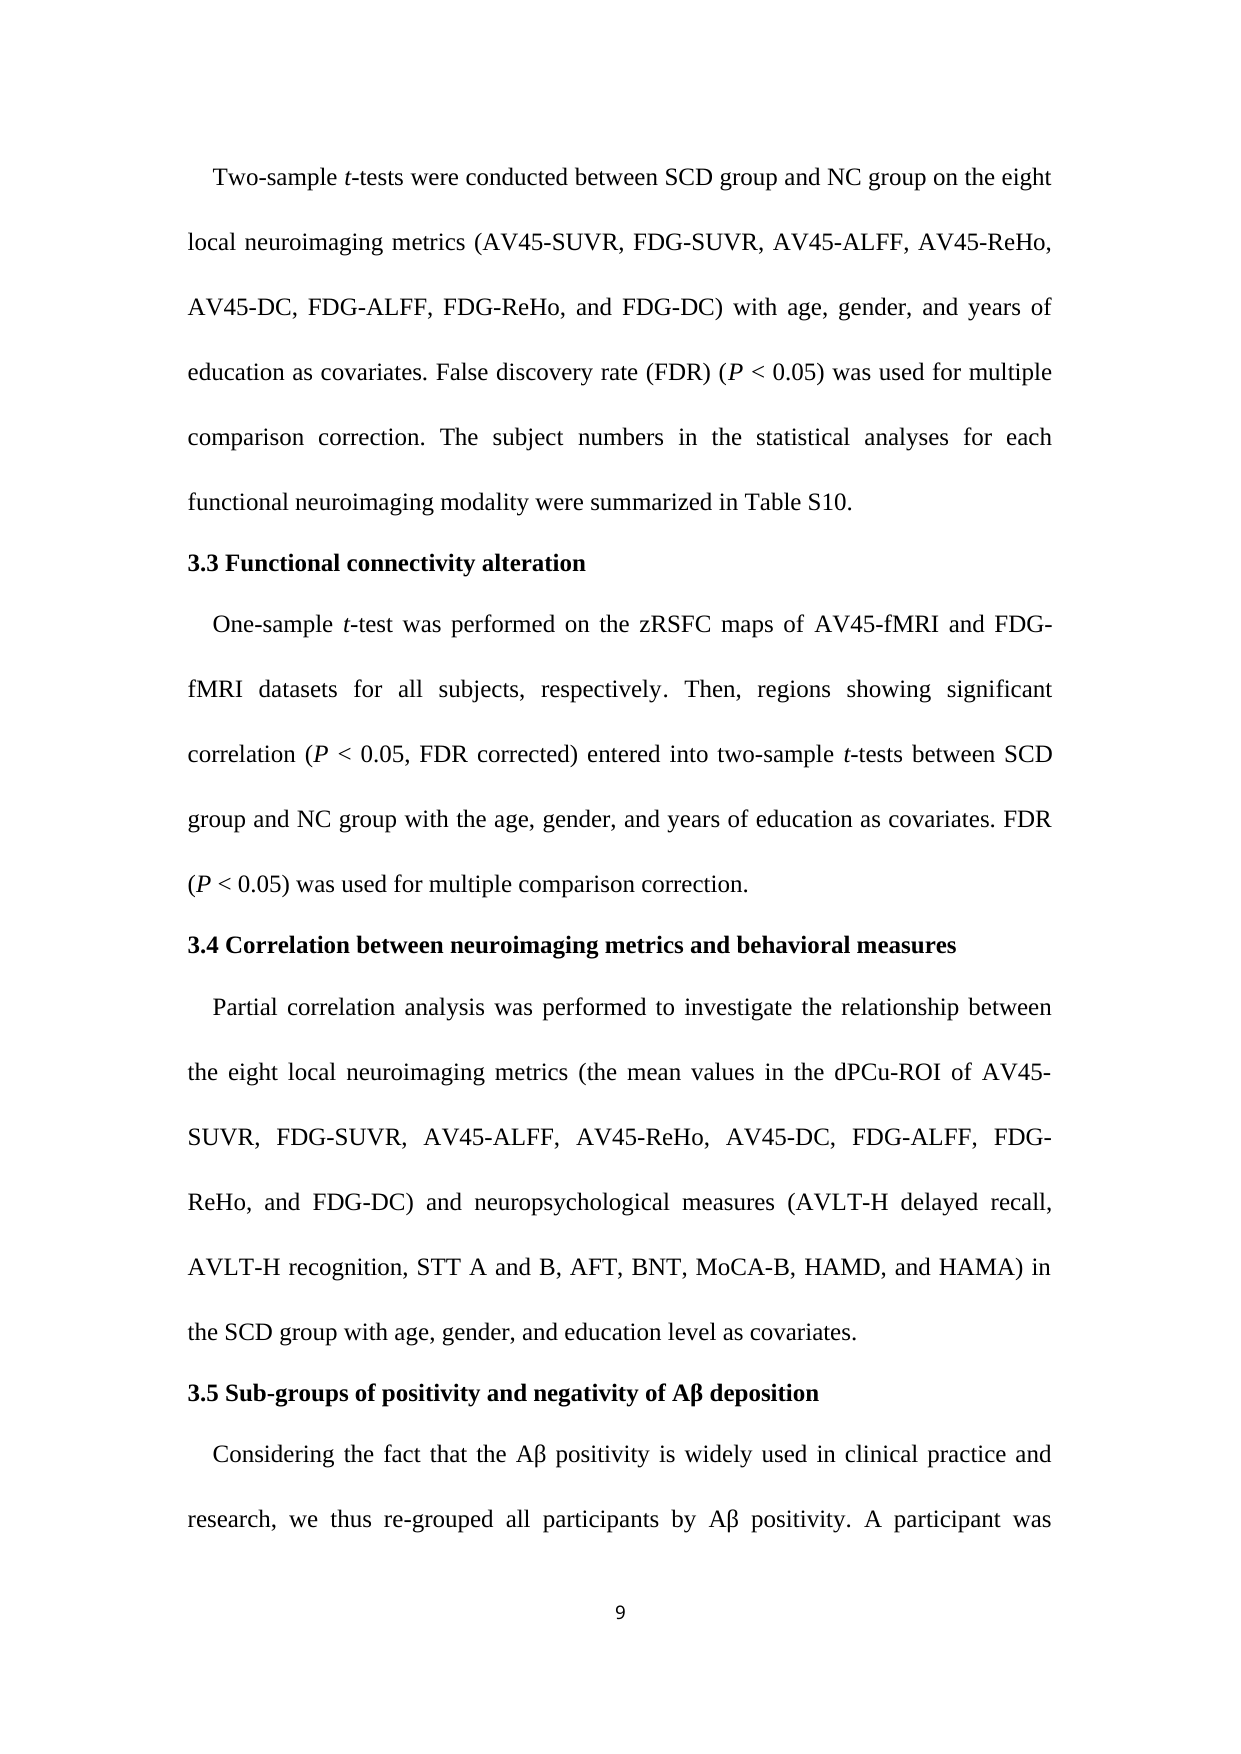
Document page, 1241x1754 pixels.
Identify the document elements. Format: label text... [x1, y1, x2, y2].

text 3.4 Correlation between neuroimaging metrics and behavioral measures [187, 928, 1053, 961]
text Two-sample t-tests were conducted between SCD group and NC group on the eight local neuroimaging metrics (AV45-SUVR, FDG-SUVR, AV45-ALFF, AV45-ReHo, AV45-DC, FDG-ALFF, FDG-ReHo, and FDG-DC) with age, gender, and years of education as covariates. False discovery rate (FDR) (P < 0.05) was used for multiple comparison correction. The subject numbers in the statistical analyses for each functional neuroimaging modality were summarized in Table S10. [187, 160, 1053, 517]
list Functional connectivity alteration [187, 546, 1053, 578]
text One-sample t-test was performed on the zRSFC maps of AV45-fMRI and FDG-fMRI datasets for all subjects, respectively. Then, regions showing significant correlation (P < 0.05, FDR corrected) entered into two-sample t-tests between SCD group and NC group with the age, gender, and years of education as covariates. FDR (P < 0.05) was used for multiple comparison correction. [187, 607, 1053, 900]
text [187, 1437, 1053, 1535]
list Sub-groups of positivity and negativity of Aβ deposition [187, 1376, 1053, 1408]
text Partial correlation analysis was performed to investigate the relationship between the eight local neuroimaging metrics (the mean values in the dPCu-ROI of AV45-SUVR, FDG-SUVR, AV45-ALFF, AV45-ReHo, AV45-DC, FDG-ALFF, FDG-ReHo, and FDG-DC) and neuropsychological measures (AVLT-H delayed recall, AVLT-H recognition, STT A and B, AFT, BNT, MoCA-B, HAMD, and HAMA) in the SCD group with age, gender, and education level as covariates. [187, 990, 1053, 1347]
